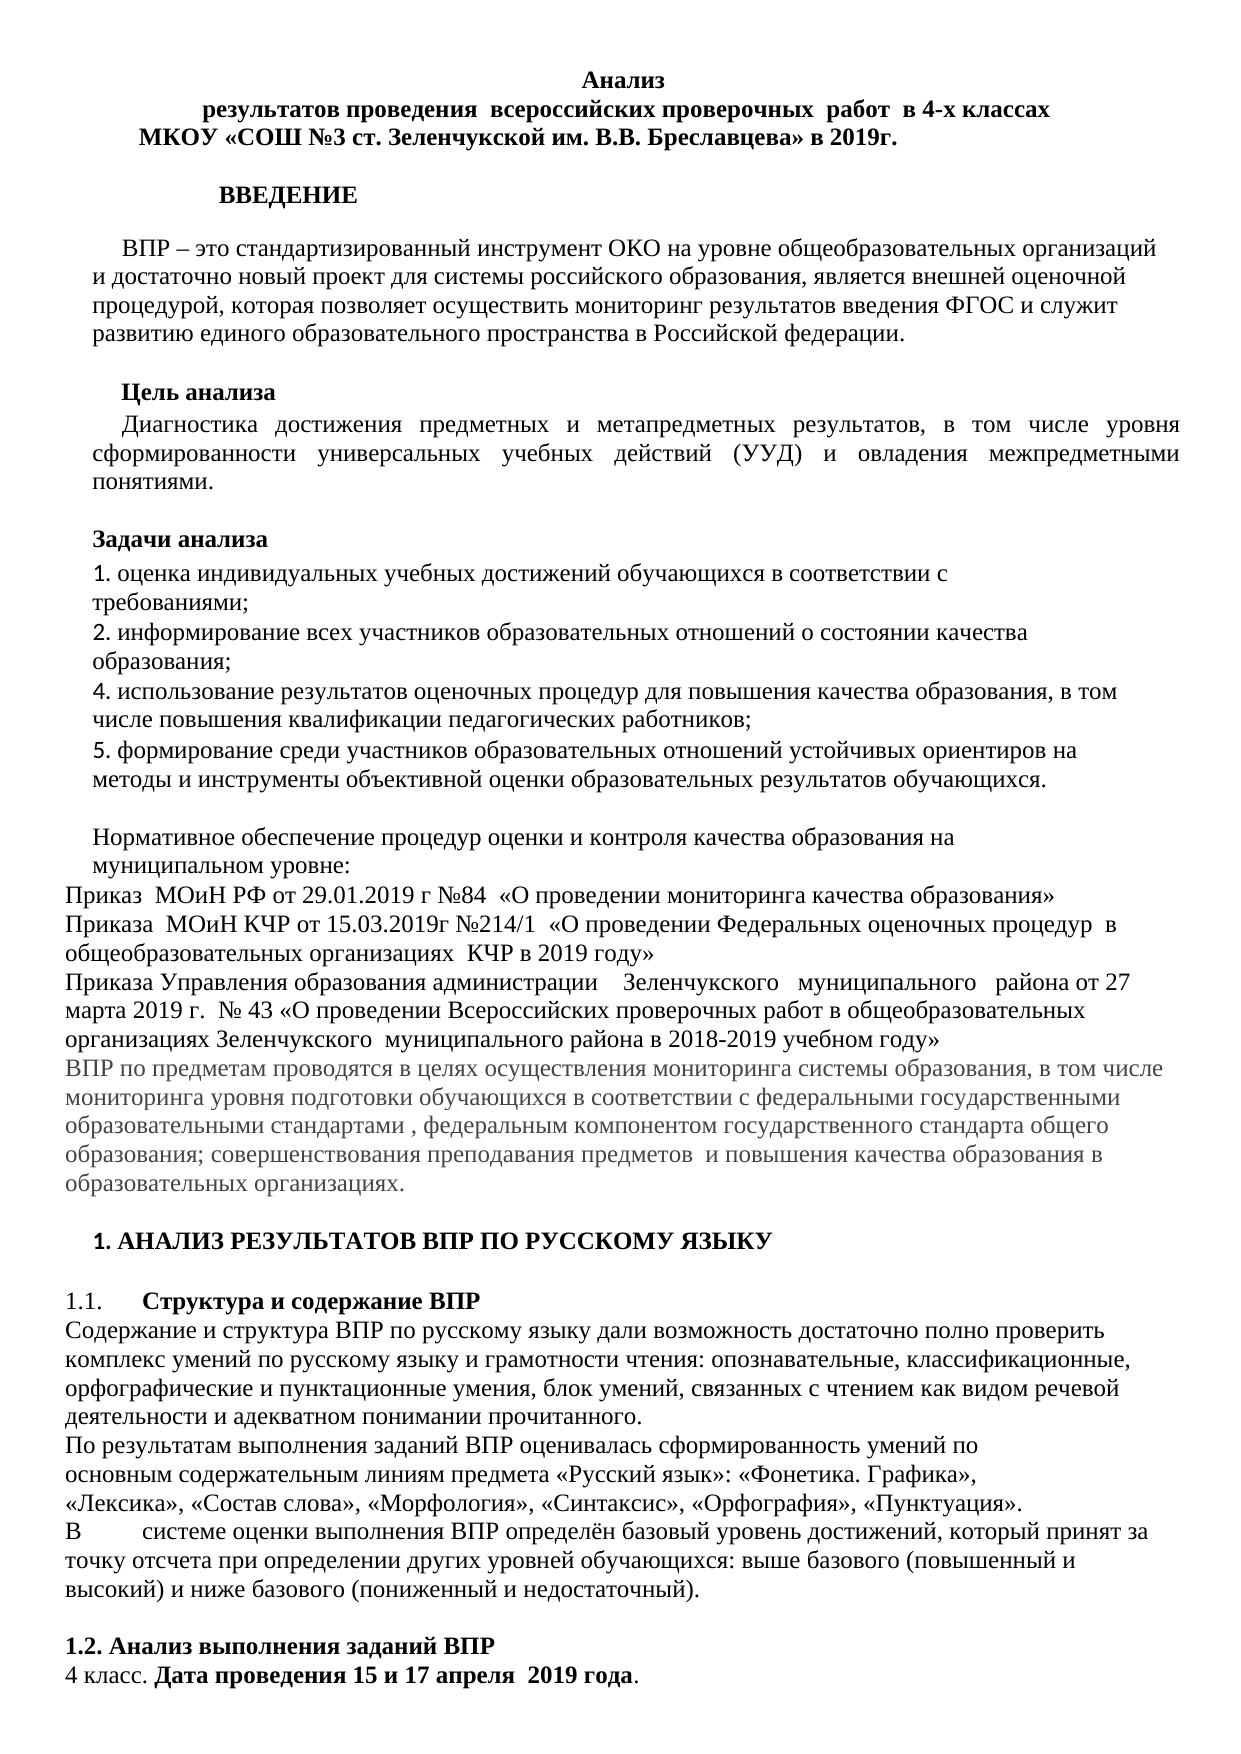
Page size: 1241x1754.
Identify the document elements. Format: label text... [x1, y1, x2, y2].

list оценка индивидуальных учебных достижений обучающихся в соответствии с требованиями; [92, 558, 1062, 616]
list Содержание и структура ВПР по русскому языку дали возможность достаточно полно проверить комплекс умений по русскому языку и грамотности чтения: опознавательные, классификационные, орфографические и пунктационные умения, блок умений, связанных с чтением как видом речевой деятельности и адекватном понимании прочитанного. [65, 1315, 1181, 1430]
text Приказ МОиН РФ от 29.01.2019 г №84 «О проведении мониторинга качества образования» [65, 880, 1181, 909]
text МКОУ «СОШ №3 ст. Зеленчукской им. В.В. Бреславцева» в 2019г. [65, 122, 1181, 151]
text Диагностика достижения предметных и метапредметных результатов, в том числе уровня сформированности универсальных учебных действий (УУД) и овладения межпредметными понятиями. [92, 410, 1181, 495]
text основным содержательным линиям предмета «Русский язык»: «Фонетика. Графика», [65, 1459, 1181, 1488]
list использование результатов оценочных процедур для повышения качества образования, в том числе повышения квалификации педагогических работников; [92, 676, 1169, 733]
text В системе оценки выполнения ВПР определён базовый уровень достижений, который принят за точку отсчета при определении других уровней обучающихся: выше базового (повышенный и высокий) и ниже базового (пониженный и недостаточный). [65, 1516, 1181, 1603]
text ВВЕДЕНИЕ [92, 180, 1181, 209]
list формирование среди участников образовательных отношений устойчивых ориентиров на методы и инструменты объективной оценки образовательных результатов обучающихся. [92, 735, 1160, 793]
list Структура и содержание ВПР [65, 1286, 1181, 1315]
text 1.2. Анализ выполнения заданий ВПР [65, 1631, 1181, 1660]
text ВПР – это стандартизированный инструмент ОКО на уровне общеобразовательных организаций и достаточно новый проект для системы российского образования, является внешней оценочной процедурой, которая позволяет осуществить мониторинг результатов введения ФГОС и служит развитию единого образовательного пространства в Российской федерации. [92, 234, 1175, 347]
text Приказа Управления образования администрации Зеленчукского муниципального района от 27 марта 2019 г. № 43 «О проведении Всероссийских проверочных работ в общеобразовательных организациях Зеленчукского муниципального района в 2018-2019 учебном году» [65, 967, 1181, 1053]
text Нормативное обеспечение процедур оценки и контроля качества образования на муниципальном уровне: [92, 823, 1069, 879]
text Приказа МОиН КЧР от 15.03.2019г №214/1 «О проведении Федеральных оценочных процедур в общеобразовательных организациях КЧР в 2019 году» [65, 909, 1181, 967]
list АНАЛИЗ РЕЗУЛЬТАТОВ ВПР ПО РУССКОМУ ЯЗЫКУ [92, 1225, 1181, 1256]
text Анализ [65, 65, 1181, 94]
text 4 класс. Дата проведения 15 и 17 апреля 2019 года. [65, 1660, 1181, 1689]
text Задачи анализа [92, 524, 1181, 553]
text По результатам выполнения заданий ВПР оценивалась сформированность умений по [65, 1430, 1181, 1459]
text Цель анализа [121, 377, 1181, 405]
text ВПР по предметам проводятся в целях осуществления мониторинга системы образования, в том числе мониторинга уровня подготовки обучающихся в соответствии с федеральными государственными образовательными стандартами , федеральным компонентом государственного стандарта общего образования; совершенствования преподавания предметов и повышения качества образования в образовательных организациях. [405, 1053, 1181, 1197]
text результатов проведения всероссийских проверочных работ в 4-х классах [65, 94, 1181, 122]
text «Лексика», «Состав слова», «Морфология», «Синтаксис», «Орфография», «Пунктуация». [65, 1488, 1181, 1516]
list информирование всех участников образовательных отношений о состоянии качества образования; [92, 617, 1142, 674]
